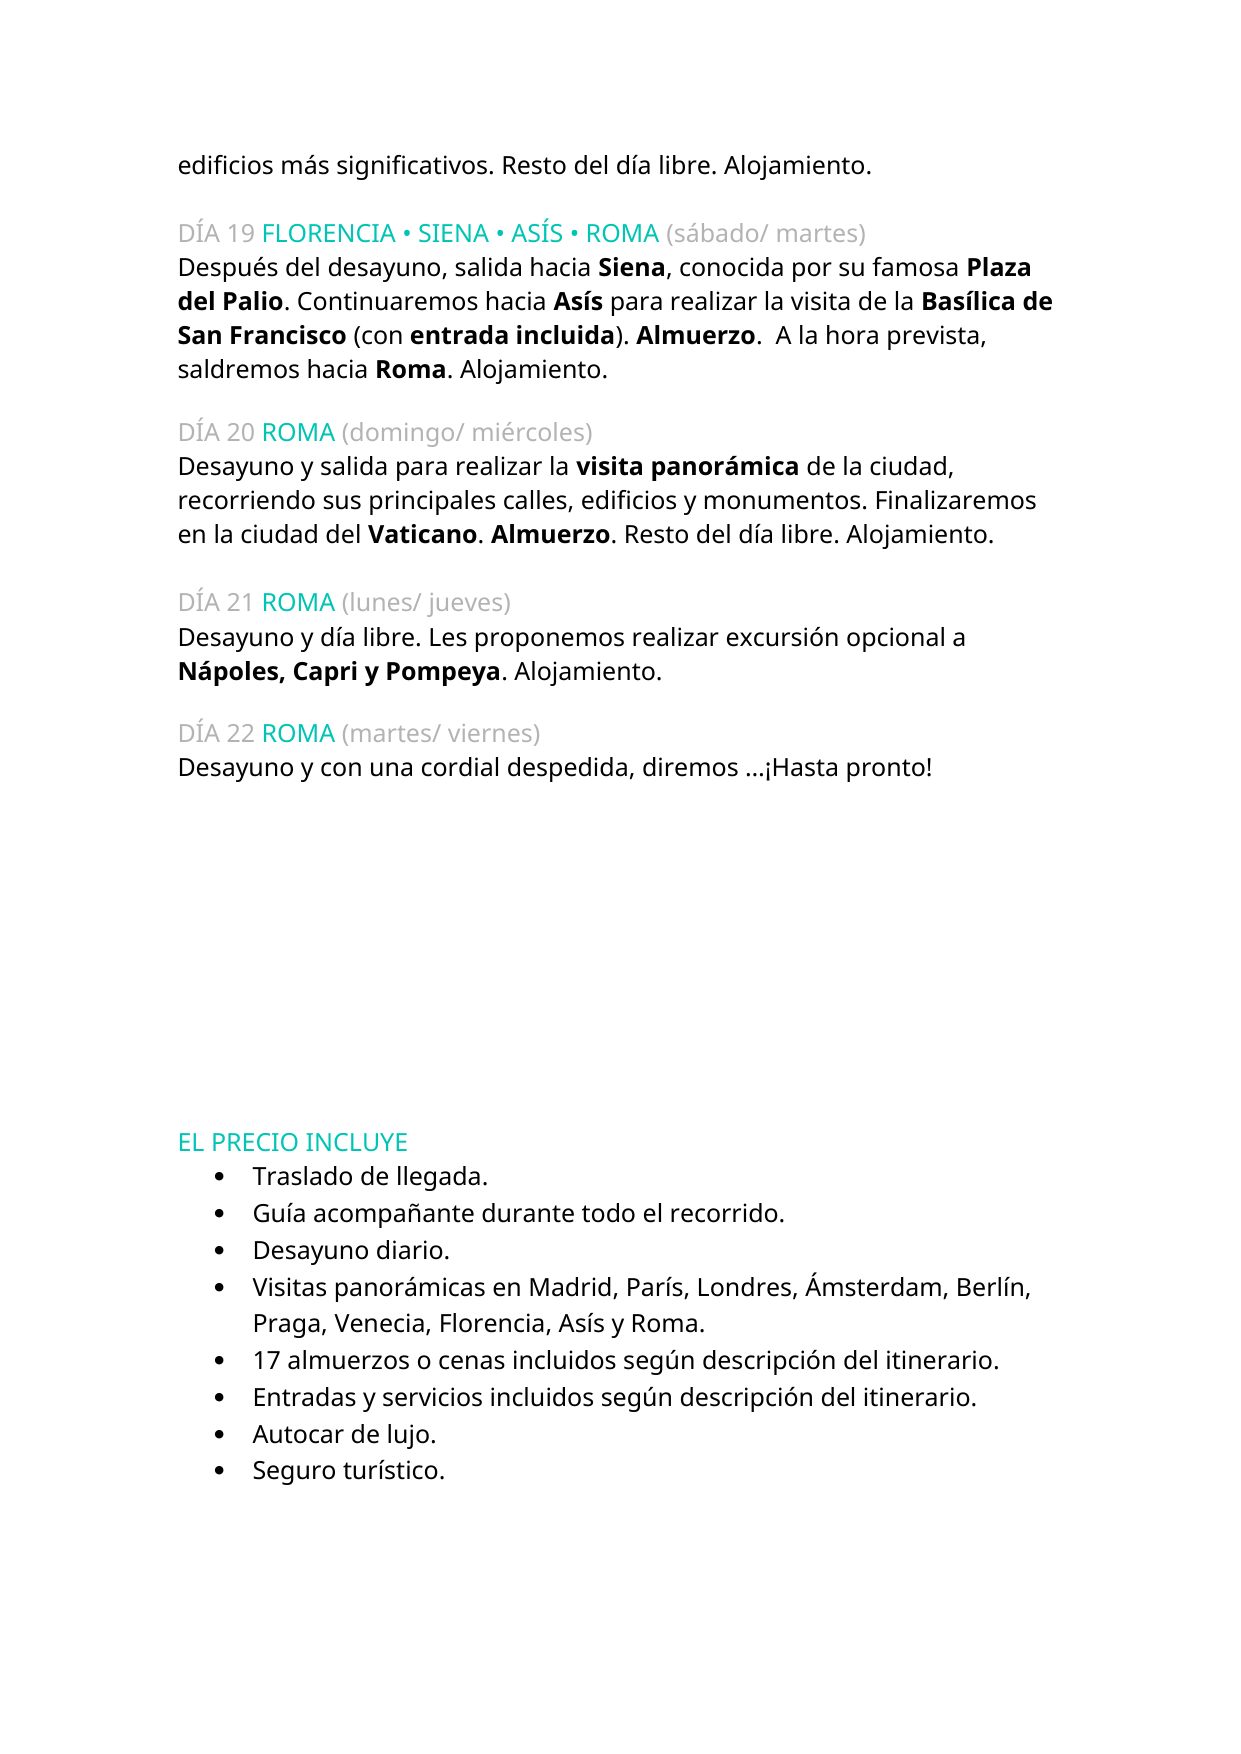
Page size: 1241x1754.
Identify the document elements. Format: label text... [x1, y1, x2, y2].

list Traslado de llegada. [215, 1159, 1063, 1193]
text Desayuno y salida para realizar la visita panorámica de la ciudad, recorriendo sus principales calles, edificios y monumentos. Finalizaremos en la ciudad del Vaticano. Almuerzo. Resto del día libre. Alojamiento. [177, 449, 1063, 551]
text EL PRECIO INCLUYE [177, 1125, 1063, 1159]
text DÍA 21 ROMA (lunes/ jueves) [177, 585, 1063, 619]
text DÍA 20 ROMA (domingo/ miércoles) [177, 415, 1063, 449]
list Visitas panorámicas en Madrid, París, Londres, Ámsterdam, Berlín, Praga, Venecia, Florencia, Asís y Roma. [215, 1269, 1063, 1340]
text Desayuno y con una cordial despedida, diremos …¡Hasta pronto! [177, 750, 1063, 784]
text Después del desayuno, salida hacia Siena, conocida por su famosa Plaza del Palio. Continuaremos hacia Asís para realizar la visita de la Basílica de San Francisco (con entrada incluida). Almuerzo. A la hora prevista, saldremos hacia Roma. Alojamiento. [177, 250, 1063, 415]
text DÍA 22 ROMA (martes/ viernes) [177, 716, 1063, 750]
list 17 almuerzos o cenas incluidos según descripción del itinerario. [215, 1343, 1063, 1377]
list Desayuno diario. [215, 1232, 1063, 1266]
list Entradas y servicios incluidos según descripción del itinerario. [215, 1379, 1063, 1413]
list Guía acompañante durante todo el recorrido. [215, 1196, 1063, 1230]
list Autocar de lujo. [215, 1416, 1063, 1450]
list Seguro turístico. [215, 1453, 1063, 1487]
text Desayuno y día libre. Les proponemos realizar excursión opcional a Nápoles, Capri y Pompeya. Alojamiento. [177, 619, 1063, 716]
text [177, 148, 1063, 250]
